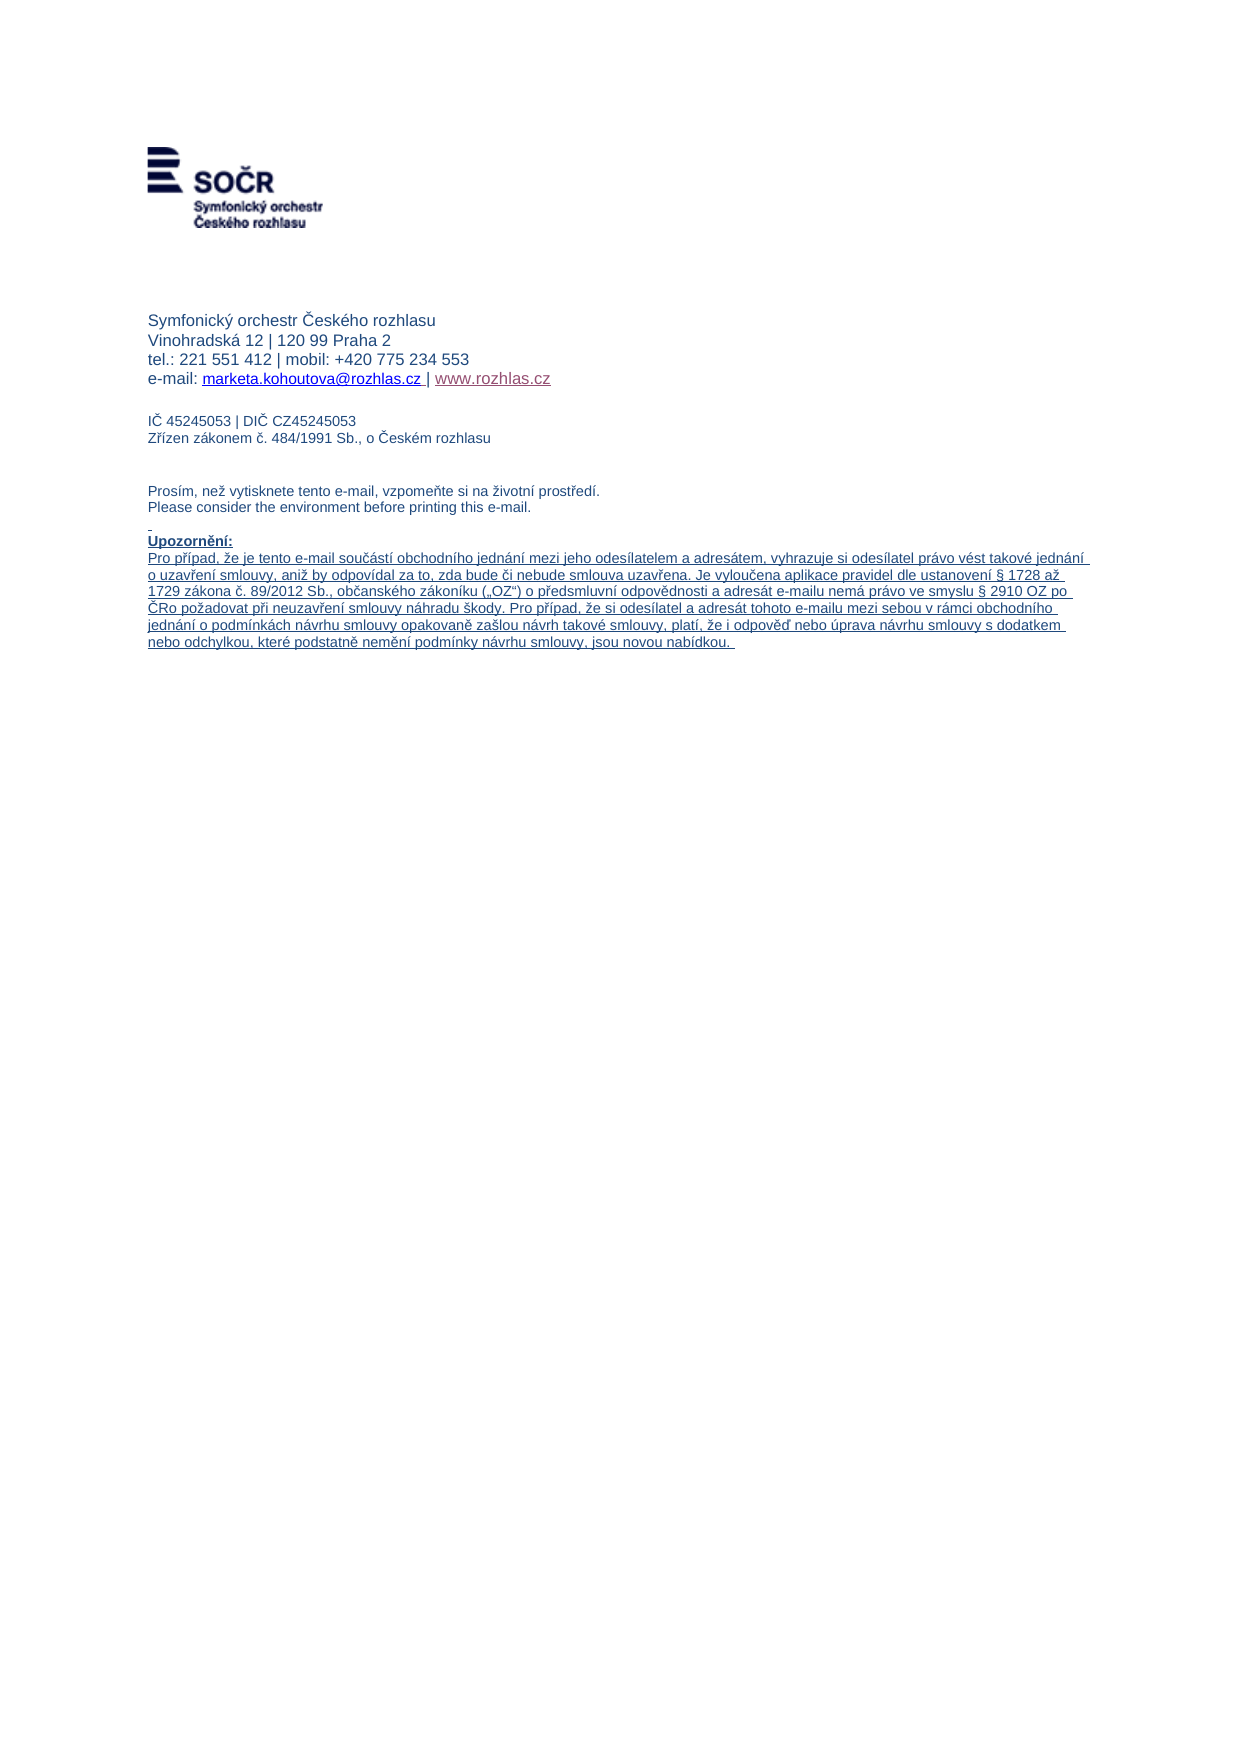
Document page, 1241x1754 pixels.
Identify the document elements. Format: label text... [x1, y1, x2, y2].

picture [147, 147, 323, 228]
text Upozornění: Pro případ, že je tento e-mail součástí obchodního jednání mezi jeho odesílatelem a adresátem, vyhrazuje si odesílatel právo vést takové jednání o uzavření smlouvy, aniž by odpovídal za to, zda bude či nebude smlouva uzavřena. Je vyloučena aplikace pravidel dle ustanovení § 1728 až 1729 zákona č. 89/2012 Sb., občanského zákoníku („OZ“) o předsmluvní odpovědnosti a adresát e-mailu nemá právo ve smyslu § 2910 OZ po ČRo požadovat při neuzavření smlouvy náhradu škody. Pro případ, že si odesílatel a adresát tohoto e-mailu mezi sebou v rámci obchodního jednání o podmínkách návrhu smlouvy opakovaně zašlou návrh takové smlouvy, platí, že i odpověď nebo úprava návrhu smlouvy s dodatkem nebo odchylkou, které podstatně nemění podmínky návrhu smlouvy, jsou novou nabídkou. [148, 533, 1093, 650]
text IČ 45245053 | DIČ CZ45245053 Zřízen zákonem č. 484/1991 Sb., o Českém rozhlasu [148, 413, 1093, 446]
text Symfonický orchestr Českého rozhlasu Vinohradská 12 | 120 99 Praha 2 tel.: 221 551 412 | mobil: +420 775 234 553 e-mail: marketa.kohoutova@rozhlas.cz | www.rozhlas.cz [148, 311, 1093, 388]
text Prosím, než vytisknete tento e-mail, vzpomeňte si na životní prostředí. Please consider the environment before printing this e-mail. [148, 482, 1093, 516]
